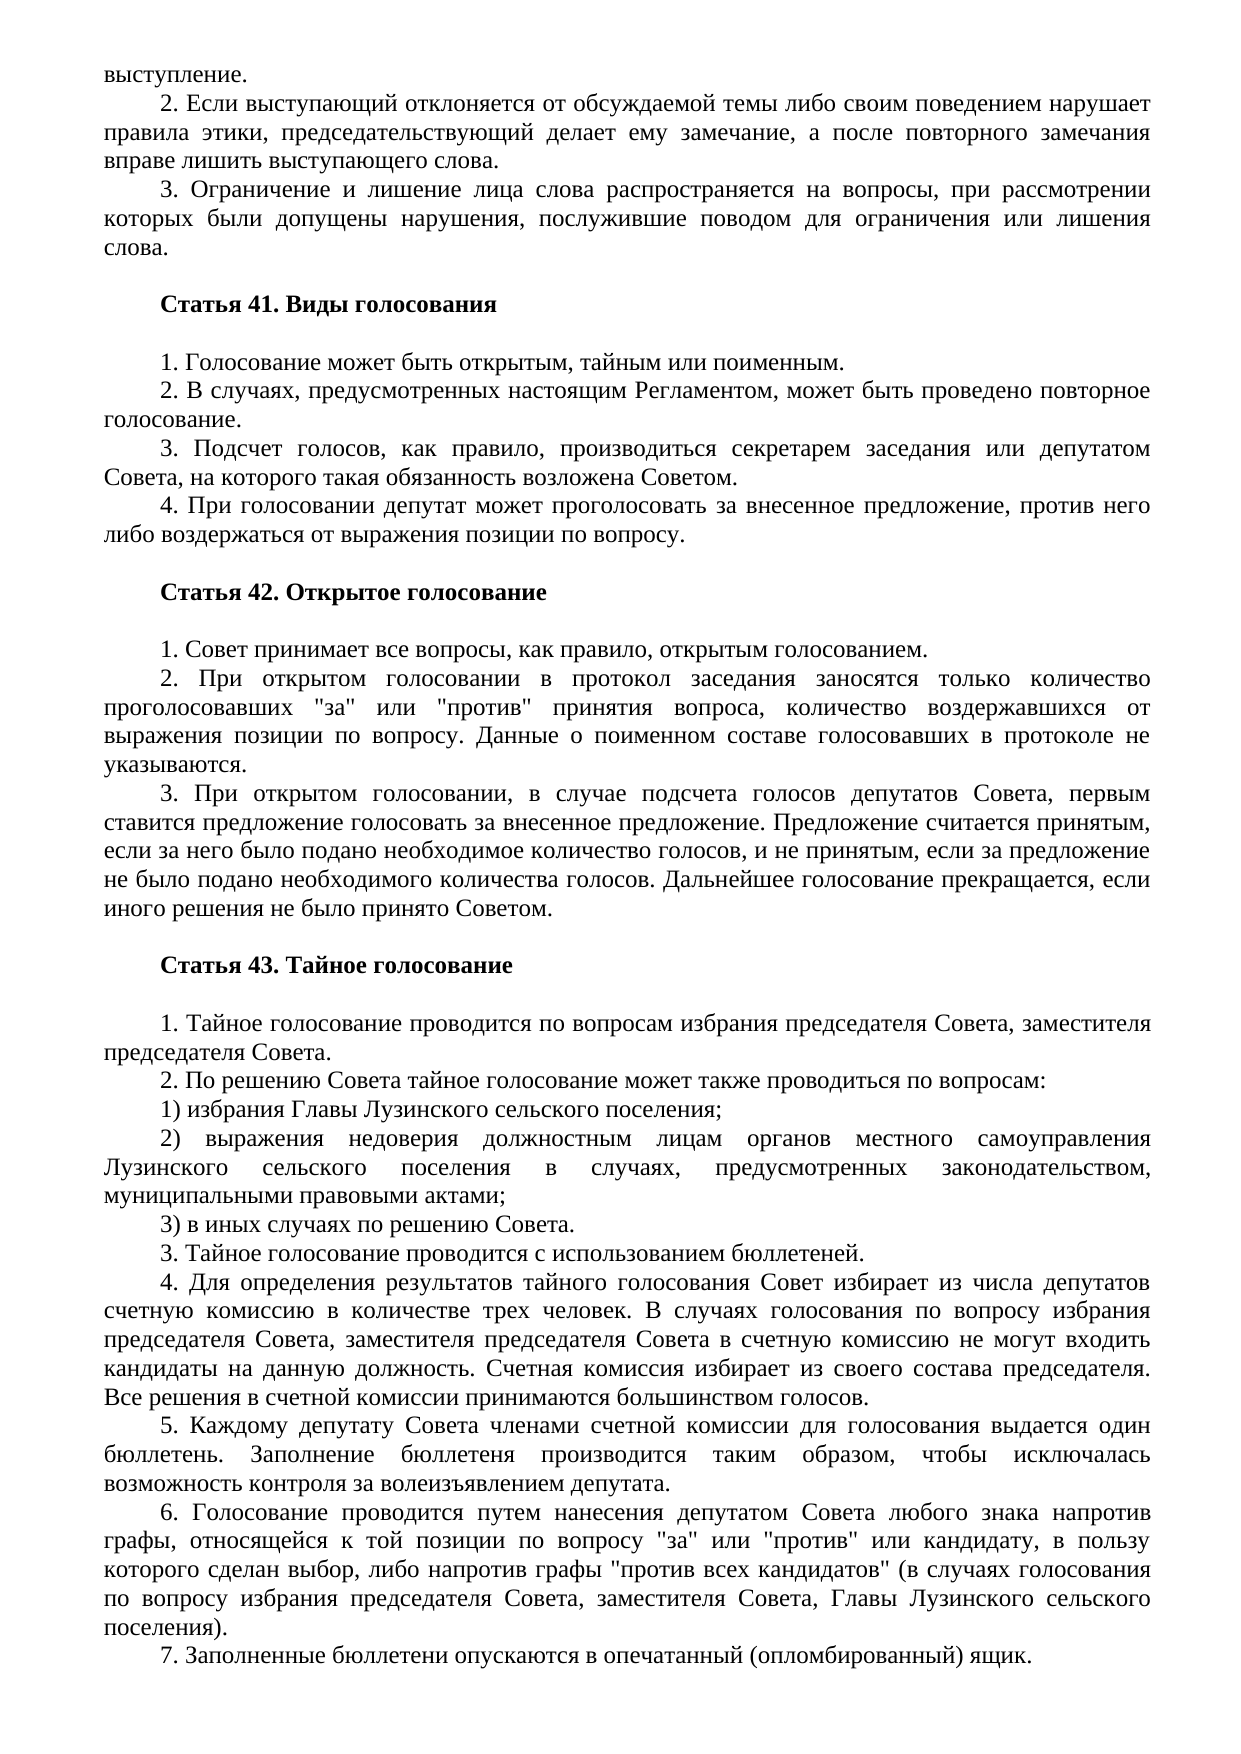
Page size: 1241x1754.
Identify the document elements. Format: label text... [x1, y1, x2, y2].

text 2. Если выступающий отклоняется от обсуждаемой темы либо своим поведением нарушает правила этики, председательствующий делает ему замечание, а после повторного замечания вправе лишить выступающего слова. [103, 88, 1152, 174]
text 3. Ограничение и лишение лица слова распространяется на вопросы, при рассмотрении которых были допущены нарушения, послужившие поводом для ограничения или лишения слова. [103, 174, 1152, 260]
text 3. Подсчет голосов, как правило, производиться секретарем заседания или депутатом Совета, на которого такая обязанность возложена Советом. [103, 433, 1152, 490]
text 4. При голосовании депутат может проголосовать за внесенное предложение, против него либо воздержаться от выражения позиции по вопросу. [103, 490, 1152, 548]
text 1. Голосование может быть открытым, тайным или поименным. [103, 347, 1152, 375]
text 6. Голосование проводится путем нанесения депутатом Совета любого знака напротив графы, относящейся к той позиции по вопросу "за" или "против" или кандидату, в пользу которого сделан выбор, либо напротив графы "против всех кандидатов" (в случаях голосования по вопросу избрания председателя Совета, заместителя Совета, Главы Лузинского сельского поселения). [103, 1497, 1152, 1640]
text 2. В случаях, предусмотренных настоящим Регламентом, может быть проведено повторное голосование. [103, 375, 1152, 433]
text 7. Заполненные бюллетени опускаются в опечатанный (опломбированный) ящик. [103, 1640, 1152, 1669]
text 5. Каждому депутату Совета членами счетной комиссии для голосования выдается один бюллетень. Заполнение бюллетеня производится таким образом, чтобы исключалась возможность контроля за волеизъявлением депутата. [103, 1410, 1152, 1497]
text 2) выражения недоверия должностным лицам органов местного самоуправления Лузинского сельского поселения в случаях, предусмотренных законодательством, муниципальными правовыми актами; [103, 1123, 1152, 1209]
text 4. Для определения результатов тайного голосования Совет избирает из числа депутатов счетную комиссию в количестве трех человек. В случаях голосования по вопросу избрания председателя Совета, заместителя председателя Совета в счетную комиссию не могут входить кандидаты на данную должность. Счетная комиссия избирает из своего состава председателя. Все решения в счетной комиссии принимаются большинством голосов. [103, 1267, 1152, 1410]
text 1. Тайное голосование проводится по вопросам избрания председателя Совета, заместителя председателя Совета. [103, 1008, 1152, 1065]
text 1) избрания Главы Лузинского сельского поселения; [103, 1094, 1152, 1123]
text 3. Тайное голосование проводится с использованием бюллетеней. [103, 1238, 1152, 1267]
title Статья 41. Виды голосования [103, 289, 1152, 318]
text 2. По решению Совета тайное голосование может также проводиться по вопросам: [103, 1065, 1152, 1094]
title Статья 42. Открытое голосование [103, 577, 1152, 605]
title Статья 43. Тайное голосование [103, 950, 1152, 979]
text 3. При открытом голосовании, в случае подсчета голосов депутатов Совета, первым ставится предложение голосовать за внесенное предложение. Предложение считается принятым, если за него было подано необходимое количество голосов, и не принятым, если за предложение не было подано необходимого количества голосов. Дальнейшее голосование прекращается, если иного решения не было принято Советом. [103, 778, 1152, 922]
text 2. При открытом голосовании в протокол заседания заносятся только количество проголосовавших "за" или "против" принятия вопроса, количество воздержавшихся от выражения позиции по вопросу. Данные о поименном составе голосовавших в протоколе не указываются. [103, 663, 1152, 778]
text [103, 59, 1152, 88]
text 3) в иных случаях по решению Совета. [103, 1209, 1152, 1238]
text 1. Совет принимает все вопросы, как правило, открытым голосованием. [103, 634, 1152, 663]
